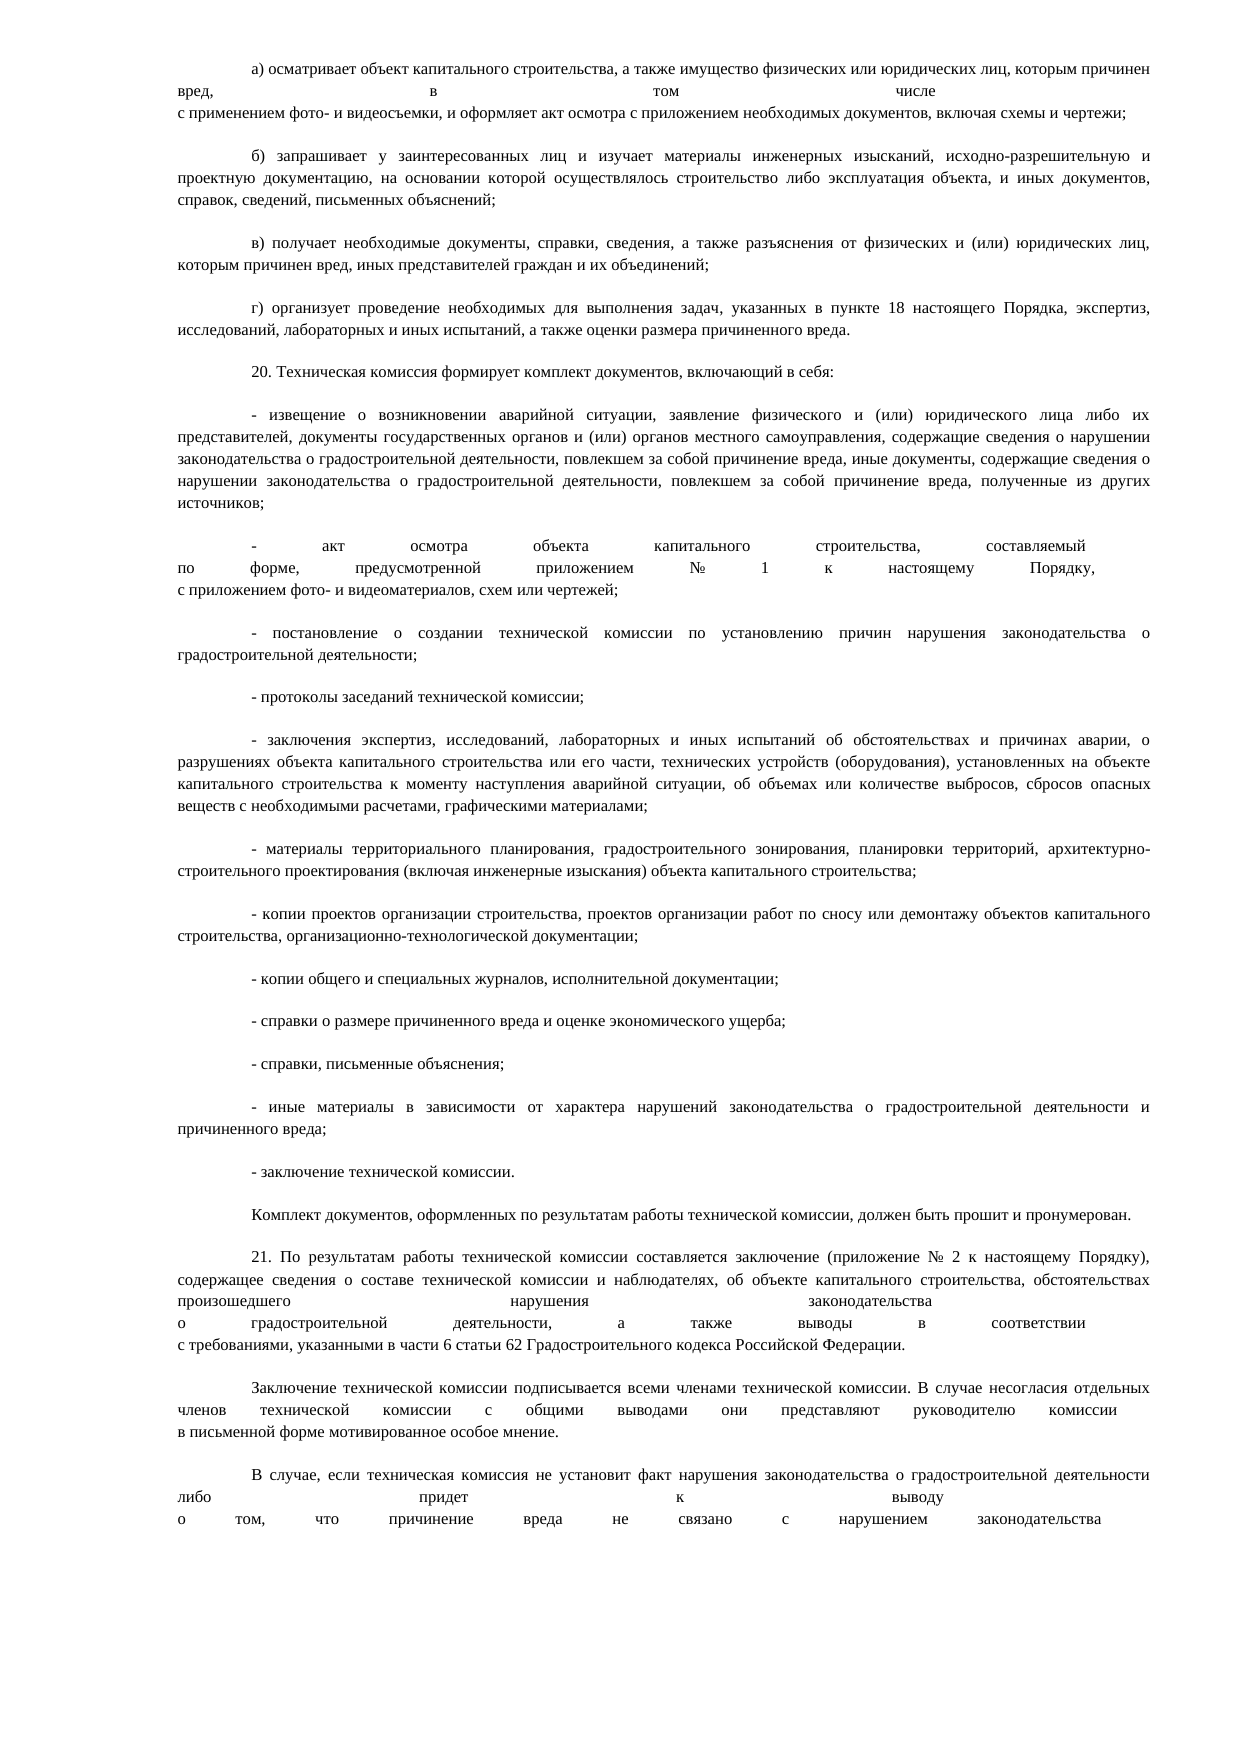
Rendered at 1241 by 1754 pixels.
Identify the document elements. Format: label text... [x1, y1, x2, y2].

text - справки о размере причиненного вреда и оценке экономического ущерба; [177, 1011, 1152, 1030]
text 20. Техническая комиссия формирует комплект документов, включающий в себя: [177, 362, 1152, 381]
text - иные материалы в зависимости от характера нарушений законодательства о градостроительной деятельности и причиненного вреда; [177, 1097, 1152, 1138]
text - постановление о создании технической комиссии по установлению причин нарушения законодательства о градостроительной деятельности; [177, 622, 1152, 664]
text - копии общего и специальных журналов, исполнительной документации; [177, 968, 1152, 988]
text а) осматривает объект капитального строительства, а также имущество физических или юридических лиц, которым причинен вред, в том числе с применением фото- и видеосъемки, и оформляет акт осмотра с приложением необходимых документов, включая схемы и чертежи; [177, 59, 1152, 122]
text - справки, письменные объяснения; [177, 1054, 1152, 1073]
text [177, 1465, 1152, 1528]
text - акт осмотра объекта капитального строительства, составляемый по форме, предусмотренной приложением № 1 к настоящему Порядку, с приложением фото- и видеоматериалов, схем или чертежей; [177, 536, 1152, 599]
text Комплект документов, оформленных по результатам работы технической комиссии, должен быть прошит и пронумерован. [177, 1204, 1152, 1224]
text г) организует проведение необходимых для выполнения задач, указанных в пункте 18 настоящего Порядка, экспертиз, исследований, лабораторных и иных испытаний, а также оценки размера причиненного вреда. [177, 297, 1152, 338]
text в) получает необходимые документы, справки, сведения, а также разъяснения от физических и (или) юридических лиц, которым причинен вред, иных представителей граждан и их объединений; [177, 233, 1152, 274]
text - заключения экспертиз, исследований, лабораторных и иных испытаний об обстоятельствах и причинах аварии, о разрушениях объекта капитального строительства или его части, технических устройств (оборудования), установленных на объекте капитального строительства к моменту наступления аварийной ситуации, об объемах или количестве выбросов, сбросов опасных веществ с необходимыми расчетами, графическими материалами; [177, 730, 1152, 815]
text - копии проектов организации строительства, проектов организации работ по сносу или демонтажу объектов капитального строительства, организационно-технологической документации; [177, 904, 1152, 945]
text 21. По результатам работы технической комиссии составляется заключение (приложение № 2 к настоящему Порядку), содержащее сведения о составе технической комиссии и наблюдателях, об объекте капитального строительства, обстоятельствах произошедшего нарушения законодательства о градостроительной деятельности, а также выводы в соответствии с требованиями, указанными в части 6 статьи 62 Градостроительного кодекса Российской Федерации. [177, 1247, 1152, 1354]
text - протоколы заседаний технической комиссии; [177, 687, 1152, 706]
text - извещение о возникновении аварийной ситуации, заявление физического и (или) юридического лица либо их представителей, документы государственных органов и (или) органов местного самоуправления, содержащие сведения о нарушении законодательства о градостроительной деятельности, повлекшем за собой причинение вреда, иные документы, содержащие сведения о нарушении законодательства о градостроительной деятельности, повлекшем за собой причинение вреда, полученные из других источников; [177, 405, 1152, 512]
text б) запрашивает у заинтересованных лиц и изучает материалы инженерных изысканий, исходно-разрешительную и проектную документацию, на основании которой осуществлялось строительство либо эксплуатация объекта, и иных документов, справок, сведений, письменных объяснений; [177, 146, 1152, 209]
text Заключение технической комиссии подписывается всеми членами технической комиссии. В случае несогласия отдельных членов технической комиссии с общими выводами они представляют руководителю комиссии в письменной форме мотивированное особое мнение. [177, 1378, 1152, 1441]
text - заключение технической комиссии. [177, 1162, 1152, 1181]
text - материалы территориального планирования, градостроительного зонирования, планировки территорий, архитектурно-строительного проектирования (включая инженерные изыскания) объекта капитального строительства; [177, 839, 1152, 880]
